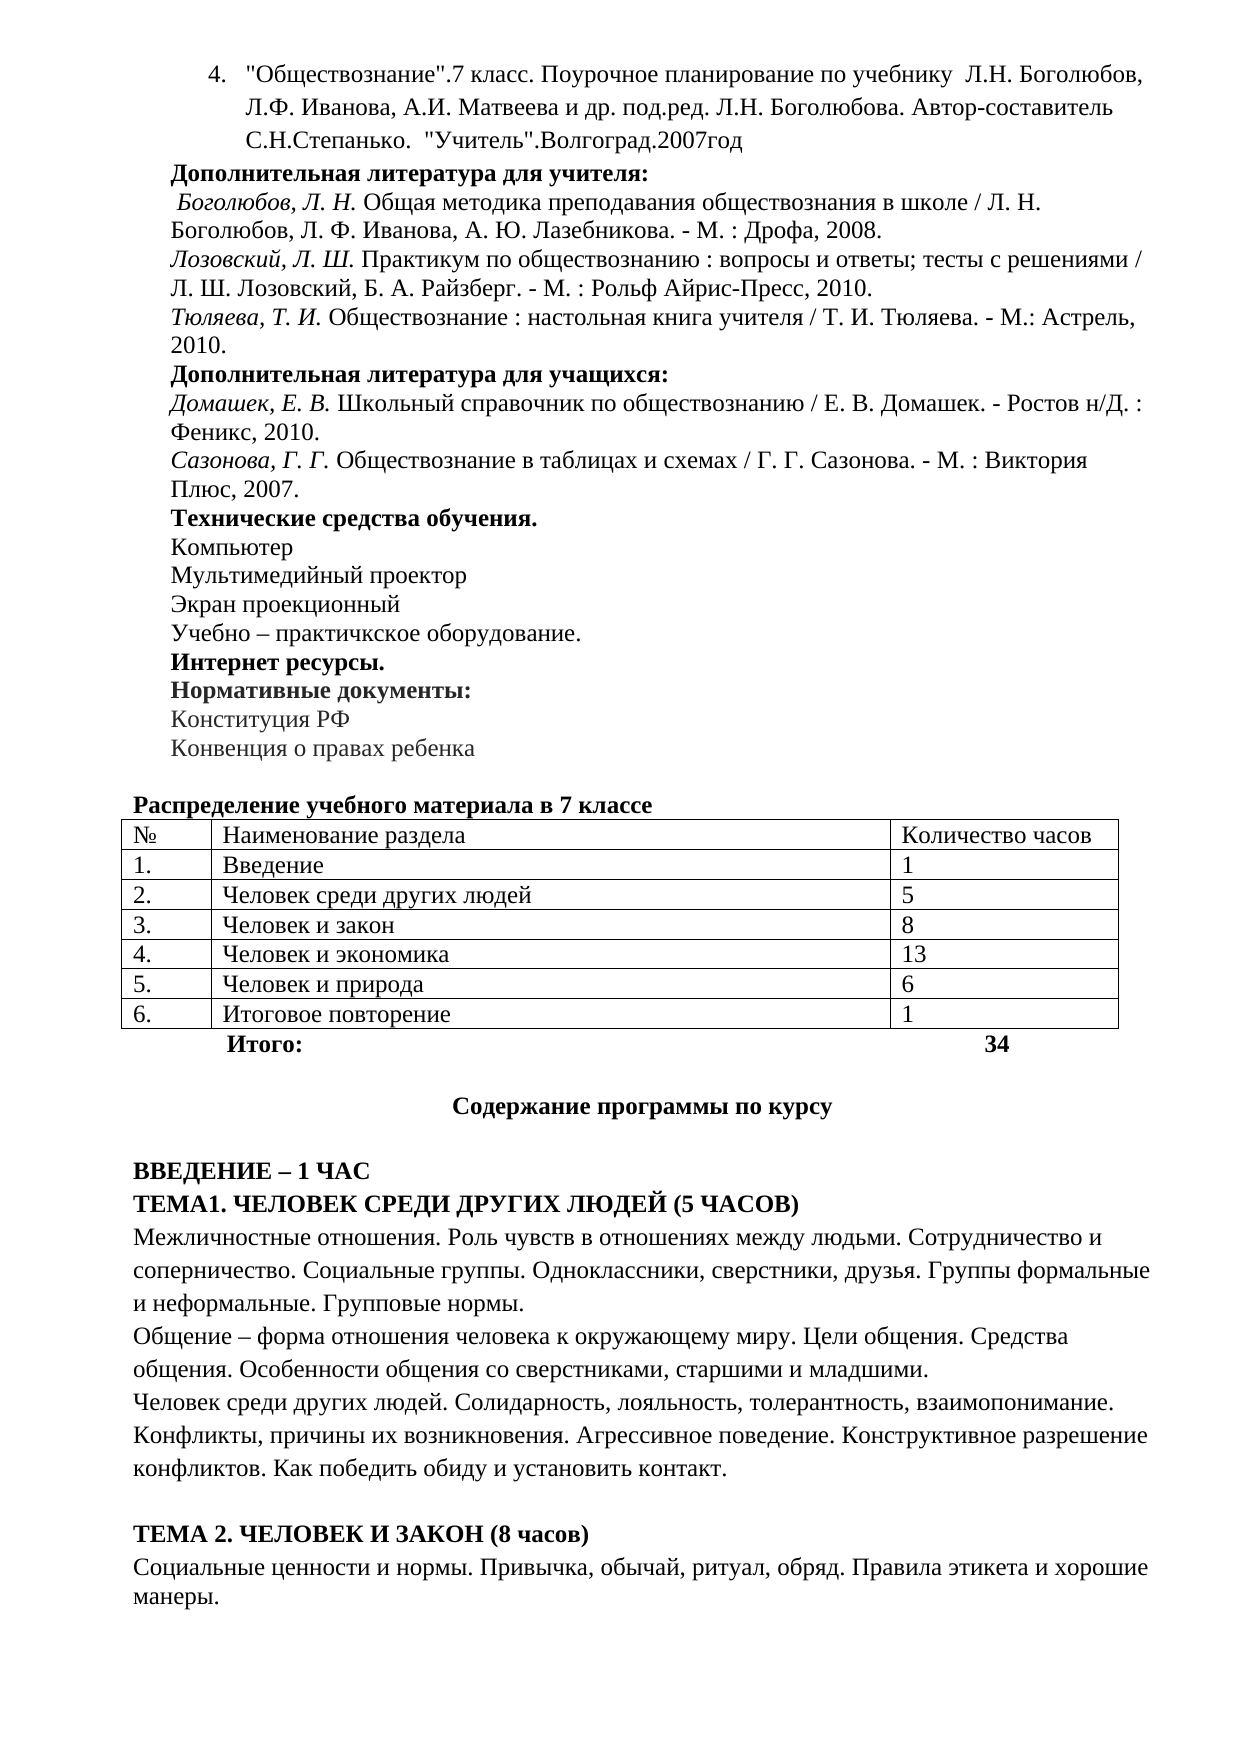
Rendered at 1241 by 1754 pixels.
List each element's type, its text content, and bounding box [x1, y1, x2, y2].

table_cell Человек среди других людей [212, 880, 890, 909]
text Домашек, Е. В. Школьный справочник по обществознанию / Е. В. Домашек. - Ростов н/Д. : Феникс, 2010. [170, 388, 1152, 446]
text Сазонова, Г. Г. Обществознание в таблицах и схемах / Г. Г. Сазонова. - М. : Виктория Плюс, 2007. [170, 446, 1152, 503]
text ТЕМА 2. ЧЕЛОВЕК И ЗАКОН (8 часов) [133, 1519, 1152, 1548]
text Технические средства обучения. Компьютер [170, 503, 1152, 561]
table_cell 1 [891, 850, 1118, 879]
table_cell 1 [891, 999, 1118, 1028]
table_cell 5. [122, 969, 211, 998]
table_cell Человек и экономика [212, 940, 890, 968]
text Конфликты, причины их возникновения. Агрессивное поведение. Конструктивное разрешение конфликтов. Как победить обиду и установить контакт. [133, 1420, 1152, 1482]
table_header № [122, 820, 211, 849]
list "Обществознание".7 класс. Поурочное планирование по учебнику Л.Н. Боголюбов, Л.Ф. Иванова, А.И. Матвеева и др. под.ред. Л.Н. Боголюбова. Автор-составитель С.Н.Степанько. "Учитель".Волгоград.2007год [208, 59, 1152, 154]
table_cell Итоговое повторение [212, 999, 890, 1028]
text Тюляева, Т. И. Обществознание : настольная книга учителя / Т. И. Тюляева. - М.: Астрель, 2010. [170, 302, 1152, 359]
table_cell Человек и природа [212, 969, 890, 998]
table_header Наименование раздела [212, 820, 890, 849]
table_cell Человек и закон [212, 910, 890, 938]
text ТЕМА1. ЧЕЛОВЕК СРЕДИ ДРУГИХ ЛЮДЕЙ (5 ЧАСОВ) [133, 1189, 1152, 1218]
text ВВЕДЕНИЕ – 1 ЧАС [133, 1156, 1152, 1184]
table_cell 3. [122, 910, 211, 938]
text Итого: 34 [133, 1029, 1152, 1058]
text Межличностные отношения. Роль чувств в отношениях между людьми. Сотрудничество и соперничество. Социальные группы. Одноклассники, сверстники, друзья. Группы формальные и неформальные. Групповые нормы. [133, 1222, 1152, 1317]
text Конституция РФ [170, 704, 1152, 733]
table_cell 2. [122, 880, 211, 909]
table_cell 13 [891, 940, 1118, 968]
text Интернет ресурсы. [170, 647, 1152, 676]
table_cell 8 [891, 910, 1118, 938]
table_cell 4. [122, 940, 211, 968]
table_header Количество часов [891, 820, 1118, 849]
table_cell 1. [122, 850, 211, 879]
text Лозовский, Л. Ш. Практикум по обществознанию : вопросы и ответы; тесты с решениями / Л. Ш. Лозовский, Б. А. Райзберг. - М. : Рольф Айрис-Пресс, 2010. [170, 244, 1152, 302]
text Распределение учебного материала в 7 классе [133, 791, 1152, 819]
text Экран проекционный [170, 589, 1152, 618]
table_cell 5 [891, 880, 1118, 909]
text Нормативные документы: [170, 676, 1152, 704]
text Дополнительная литература для учащихся: [170, 359, 1152, 388]
table_cell 6. [122, 999, 211, 1028]
text Социальные ценности и нормы. Привычка, обычай, ритуал, обряд. Правила этикета и хорошие манеры. [133, 1552, 1152, 1609]
table_cell 6 [891, 969, 1118, 998]
text Человек среди других людей. Солидарность, лояльность, толерантность, взаимопонимание. [133, 1387, 1152, 1416]
table_cell Введение [212, 850, 890, 879]
text Конвенция о правах ребенка [170, 733, 1152, 762]
text Мультимедийный проектор [170, 561, 1152, 589]
text Общение – форма отношения человека к окружающему миру. Цели общения. Средства общения. Особенности общения со сверстниками, старшими и младшими. [133, 1321, 1152, 1383]
text Содержание программы по курсу [133, 1091, 1152, 1152]
text Дополнительная литература для учителя: [170, 158, 1152, 187]
text Учебно – практичкское оборудование. [170, 618, 1152, 647]
text Боголюбов, Л. Н. Общая методика преподавания обществознания в школе / Л. Н. Боголюбов, Л. Ф. Иванова, А. Ю. Лазебникова. - М. : Дрофа, 2008. [170, 187, 1152, 244]
